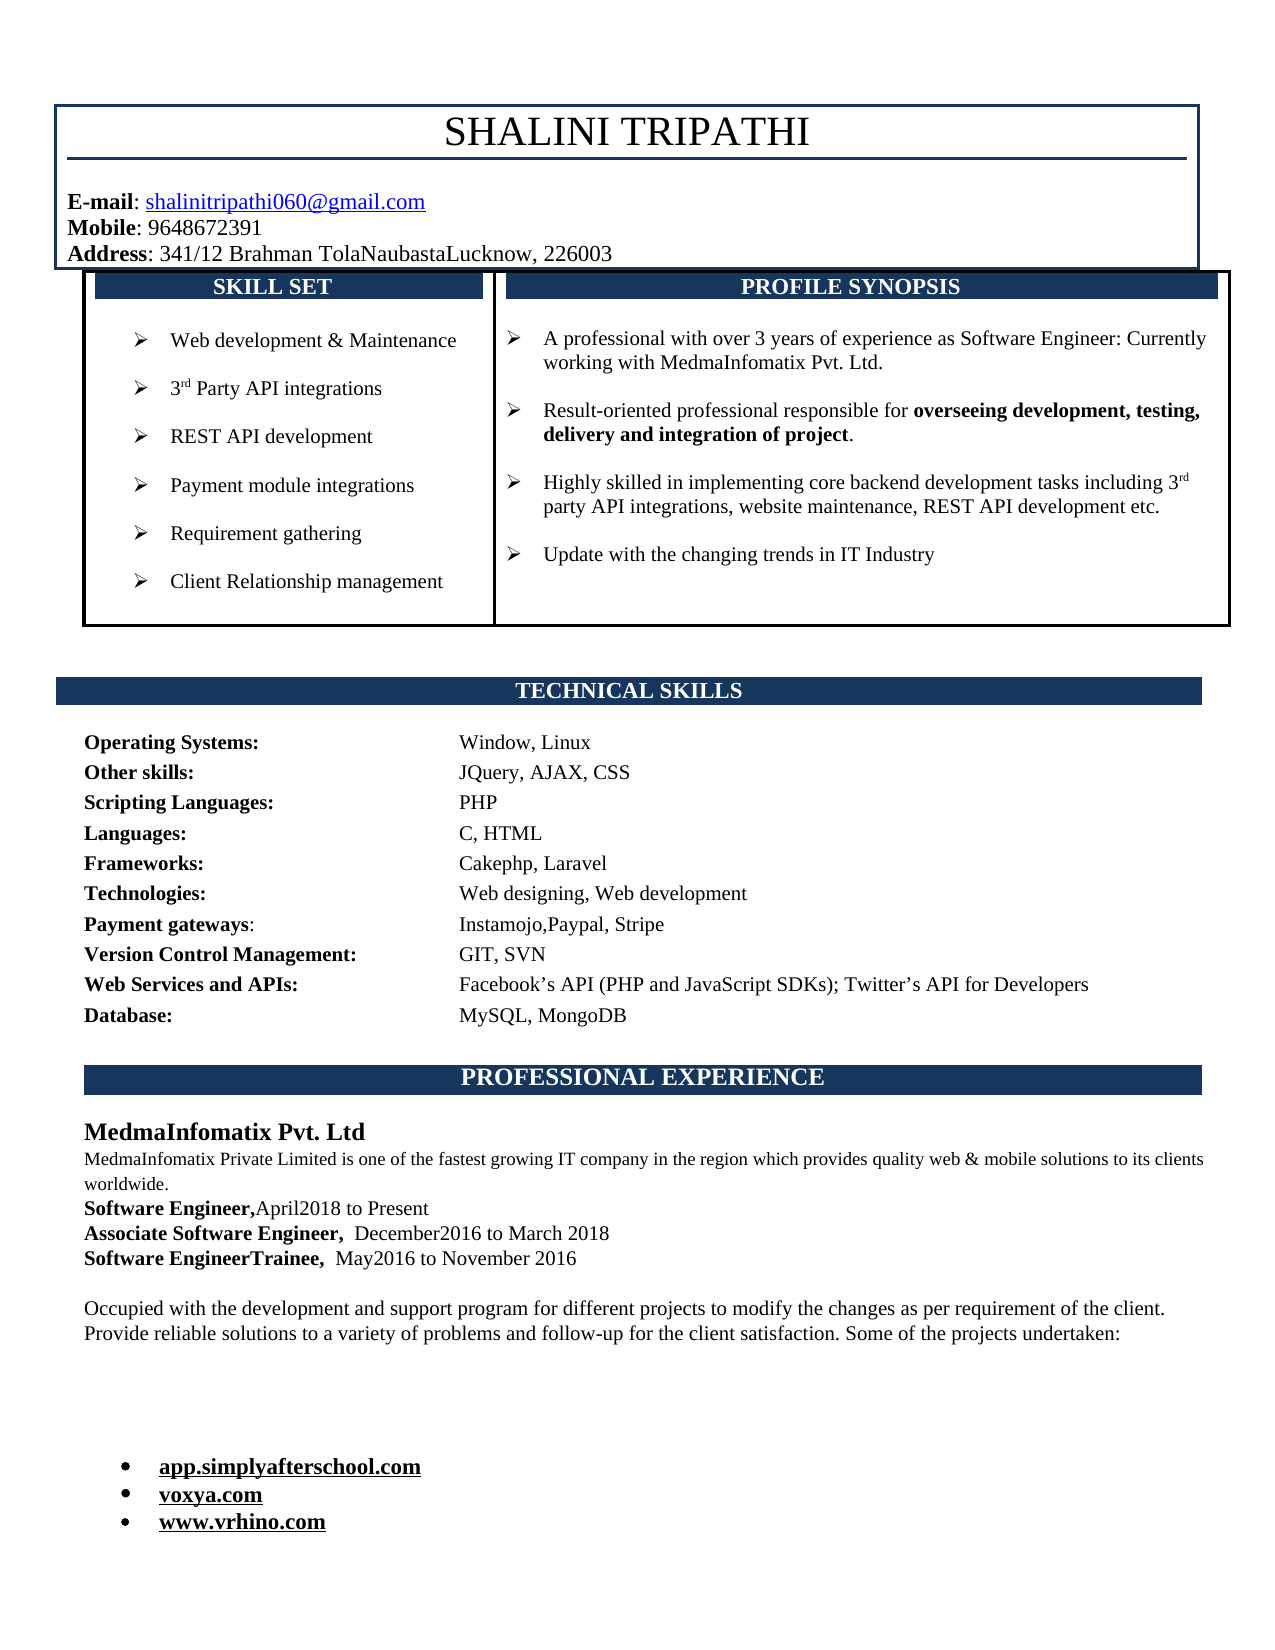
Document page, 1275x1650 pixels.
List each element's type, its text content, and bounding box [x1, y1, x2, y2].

table_header SHALINI TRIPATHI E-mail: shalinitripathi060@gmail.com Mobile: 9648672391 Address: 341/12 Brahman TolaNaubastaLucknow, 226003 [57, 107, 1197, 267]
text MedmaInfomatix Private Limited is one of the fastest growing IT company in the region which provides quality web & mobile solutions to its clients worldwide. [84, 1145, 1209, 1195]
text Languages: C, HTML [84, 821, 1209, 845]
text Database: MySQL, MongoDB [84, 1002, 1209, 1027]
text Occupied with the development and support program for different projects to modify the changes as per requirement of the client. Provide reliable solutions to a variety of problems and follow-up for the client satisfaction. Some of the projects undertaken: [84, 1295, 1209, 1345]
table_header PROFILE SYNOPSIS A professional with over 3 years of experience as Software Engineer: Currently working with MedmaInfomatix Pvt. Ltd. Result-oriented professional responsible for overseeing development, testing, delivery and integration of project. Highly skilled in implementing core backend development tasks including 3rd party API integrations, website maintenance, REST API development etc. Update with the changing trends in IT Industry [496, 273, 1228, 624]
text Operating Systems: Window, Linux [84, 678, 1209, 754]
text Version Control Management: GIT, SVN [84, 942, 1209, 966]
text MedmaInfomatix Pvt. Ltd [84, 1120, 1209, 1145]
table_header PROFESSIONAL EXPERIENCE [84, 1065, 1202, 1095]
table_header TECHNICAL SKILLS [56, 677, 1202, 705]
text Payment gateways: Instamojo,Paypal, Stripe [84, 912, 1209, 936]
text Other skills: JQuery, AJAX, CSS [84, 760, 1209, 784]
text Technologies: Web designing, Web development [84, 881, 1209, 905]
list voxya.com [121, 1479, 1209, 1508]
text Frameworks: Cakephp, Laravel [84, 851, 1209, 875]
text Web Services and APIs: Facebook’s API (PHP and JavaScript SDKs); Twitter’s API for Developers [84, 972, 1209, 996]
table_header SKILL SET Web development & Maintenance 3rd Party API integrations REST API development Payment module integrations Requirement gathering Client Relationship management [86, 273, 493, 624]
list app.simplyafterschool.com [121, 1453, 1209, 1479]
text Scripting Languages: PHP [84, 790, 1209, 814]
list www.vrhino.com [121, 1508, 1209, 1534]
text Software Engineer,April2018 to Present Associate Software Engineer, December2016 to March 2018 Software EngineerTrainee, May2016 to November 2016 [84, 1195, 1209, 1270]
